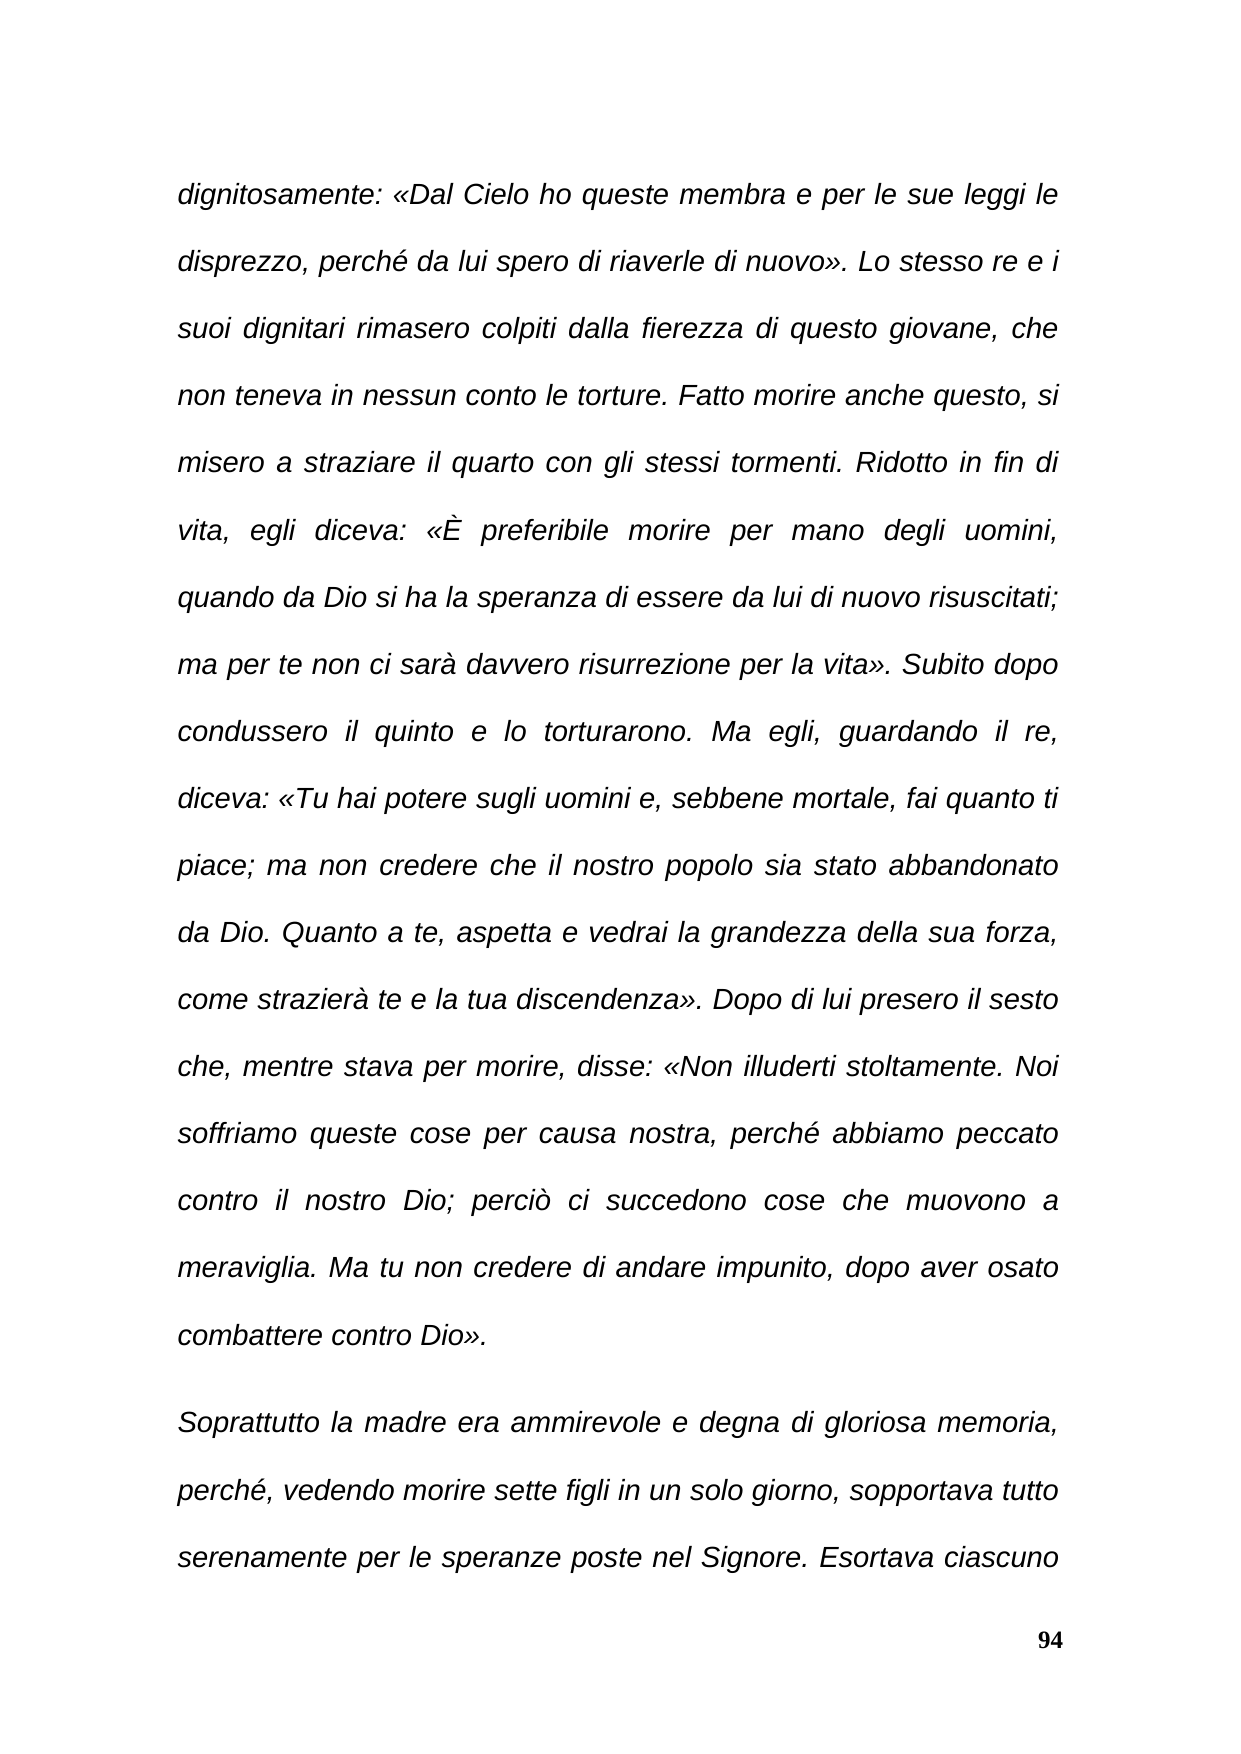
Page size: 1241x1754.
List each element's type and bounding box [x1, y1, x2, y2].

text [177, 177, 1063, 1351]
text [177, 1406, 1063, 1573]
